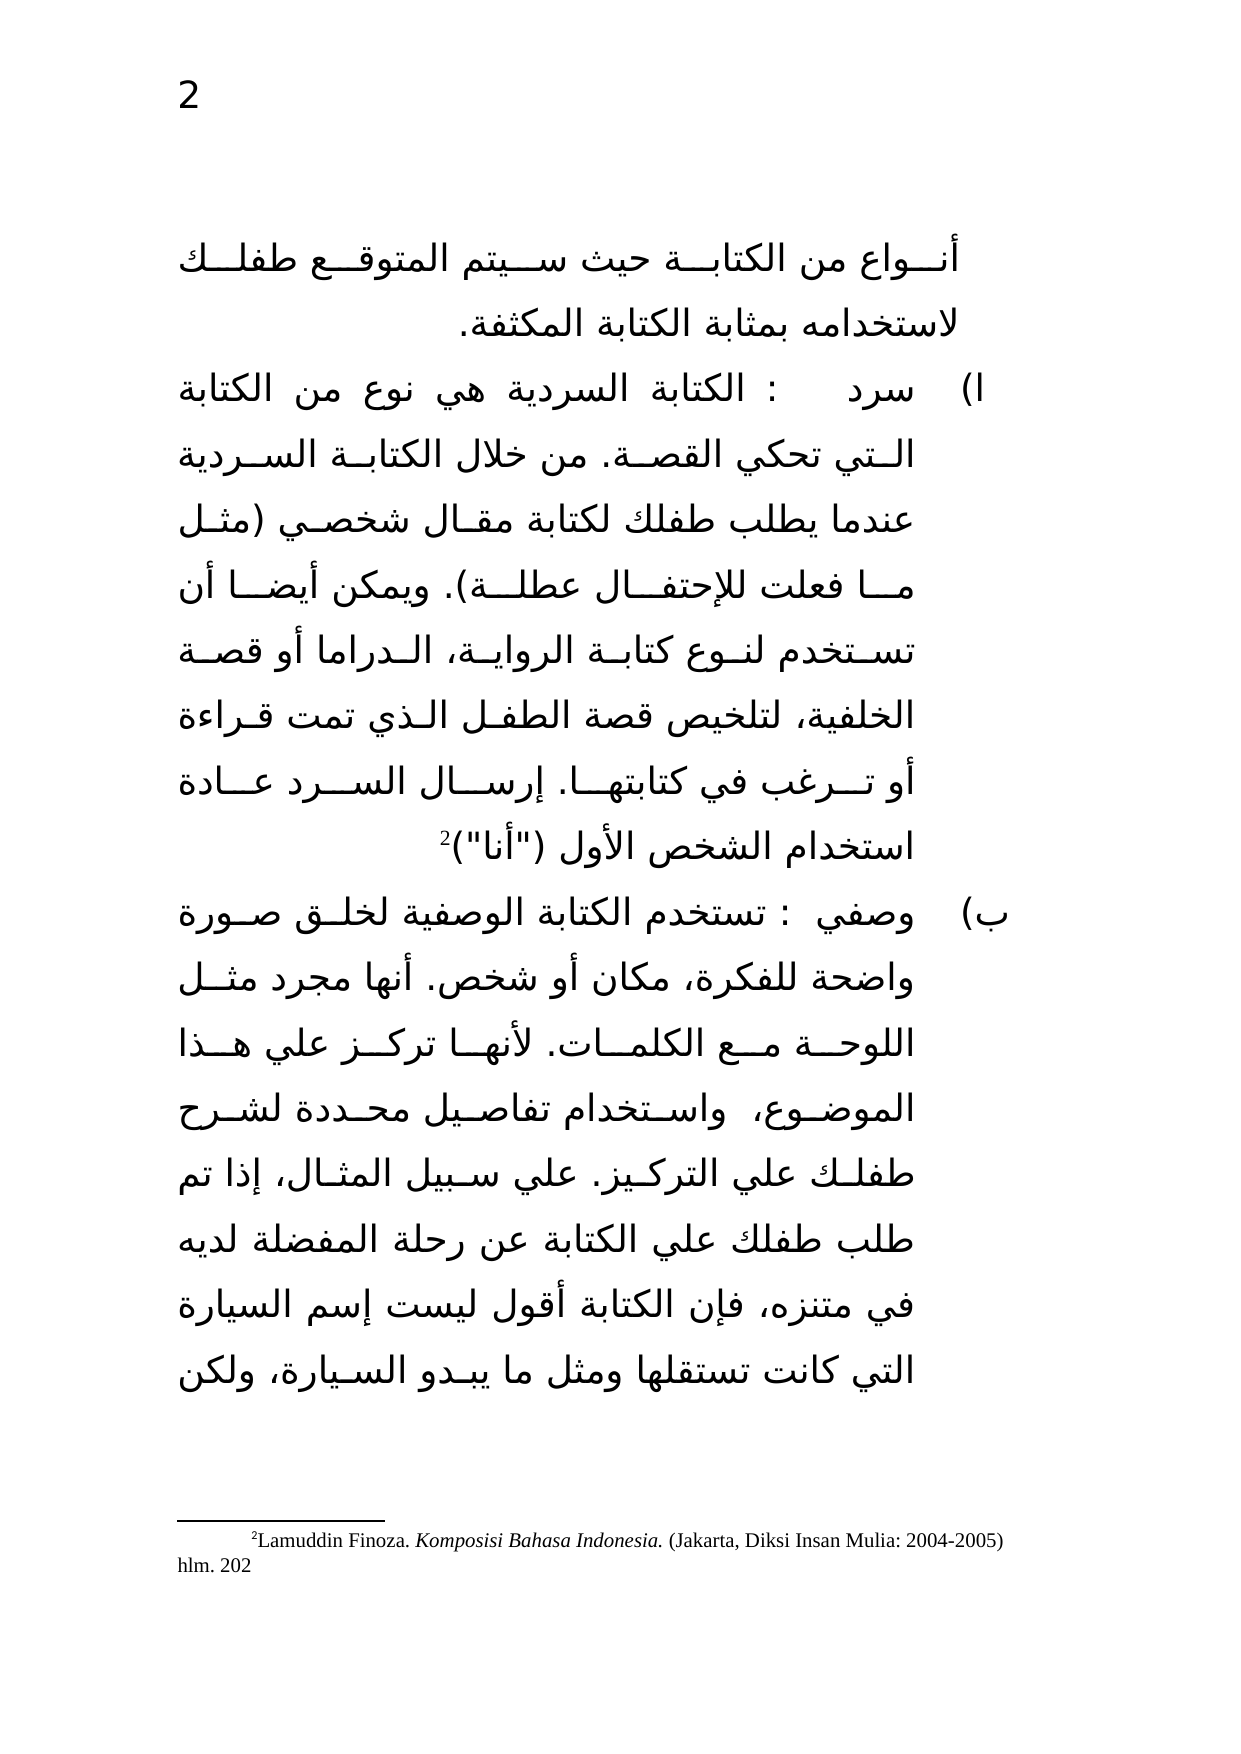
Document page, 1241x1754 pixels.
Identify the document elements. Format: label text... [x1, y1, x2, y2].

list سرد : الكتابة السردية هي نوع من الكتابة التي تحكي القصة. من خلال الكتابة السردية عندما يطلب طفلك لكتابة مقال شخصي (مثل ما فعلت للإحتفال عطلة). ويمكن أيضا أن تستخدم لنوع كتابة الرواية، الدراما أو قصة الخلفية، لتلخيص قصة الطفل الذي تمت قراءة أو ترغب في كتابتها. إرسال السرد عادة استخدام الشخص الأول ("أنا") [177, 367, 960, 869]
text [177, 236, 960, 345]
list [177, 890, 960, 1392]
